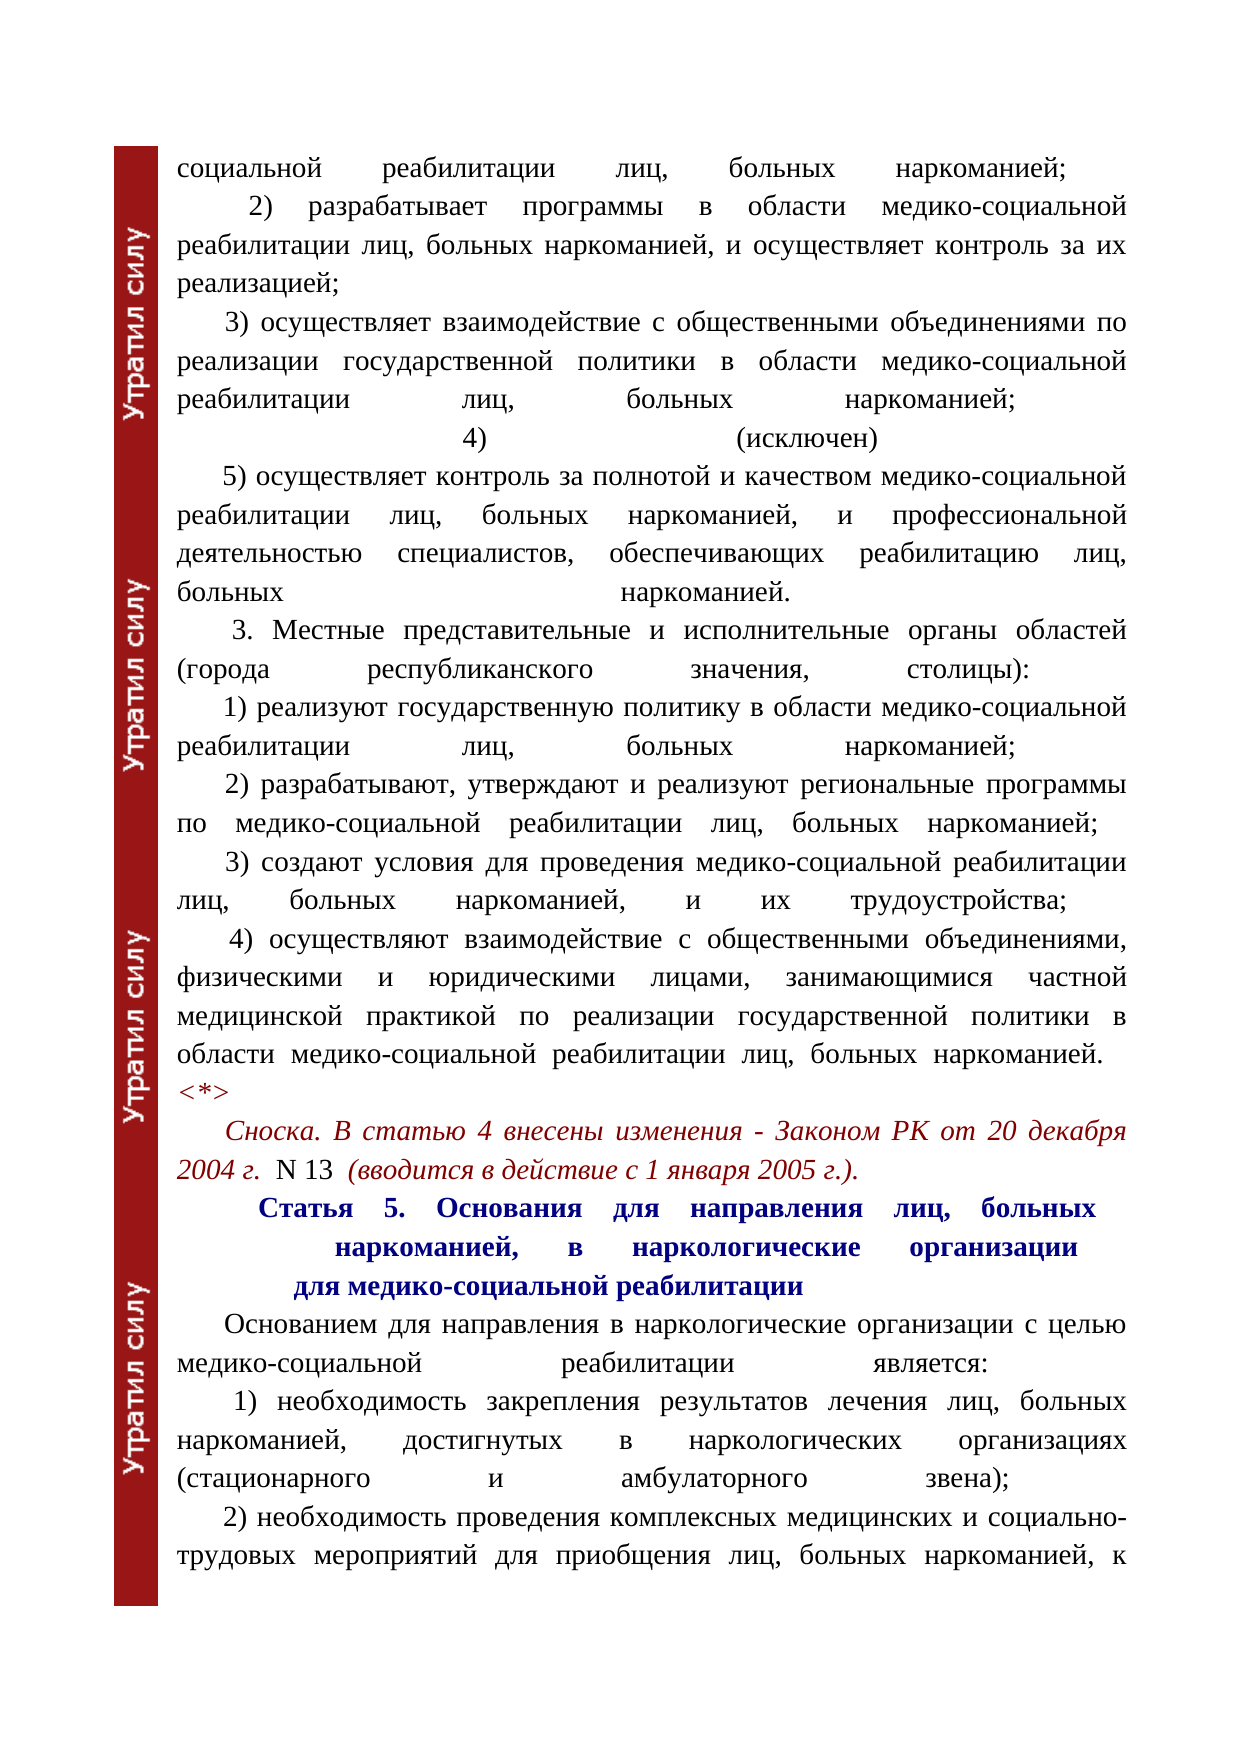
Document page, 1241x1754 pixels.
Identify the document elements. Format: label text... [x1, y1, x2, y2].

picture [114, 1571, 158, 1606]
picture [114, 1301, 158, 1306]
picture [114, 1186, 158, 1191]
picture [114, 146, 158, 150]
text Статья 5. Основания для направления лиц, больных наркоманией, в наркологические организации для медико-социальной реабилитации [112, 1191, 1128, 1301]
